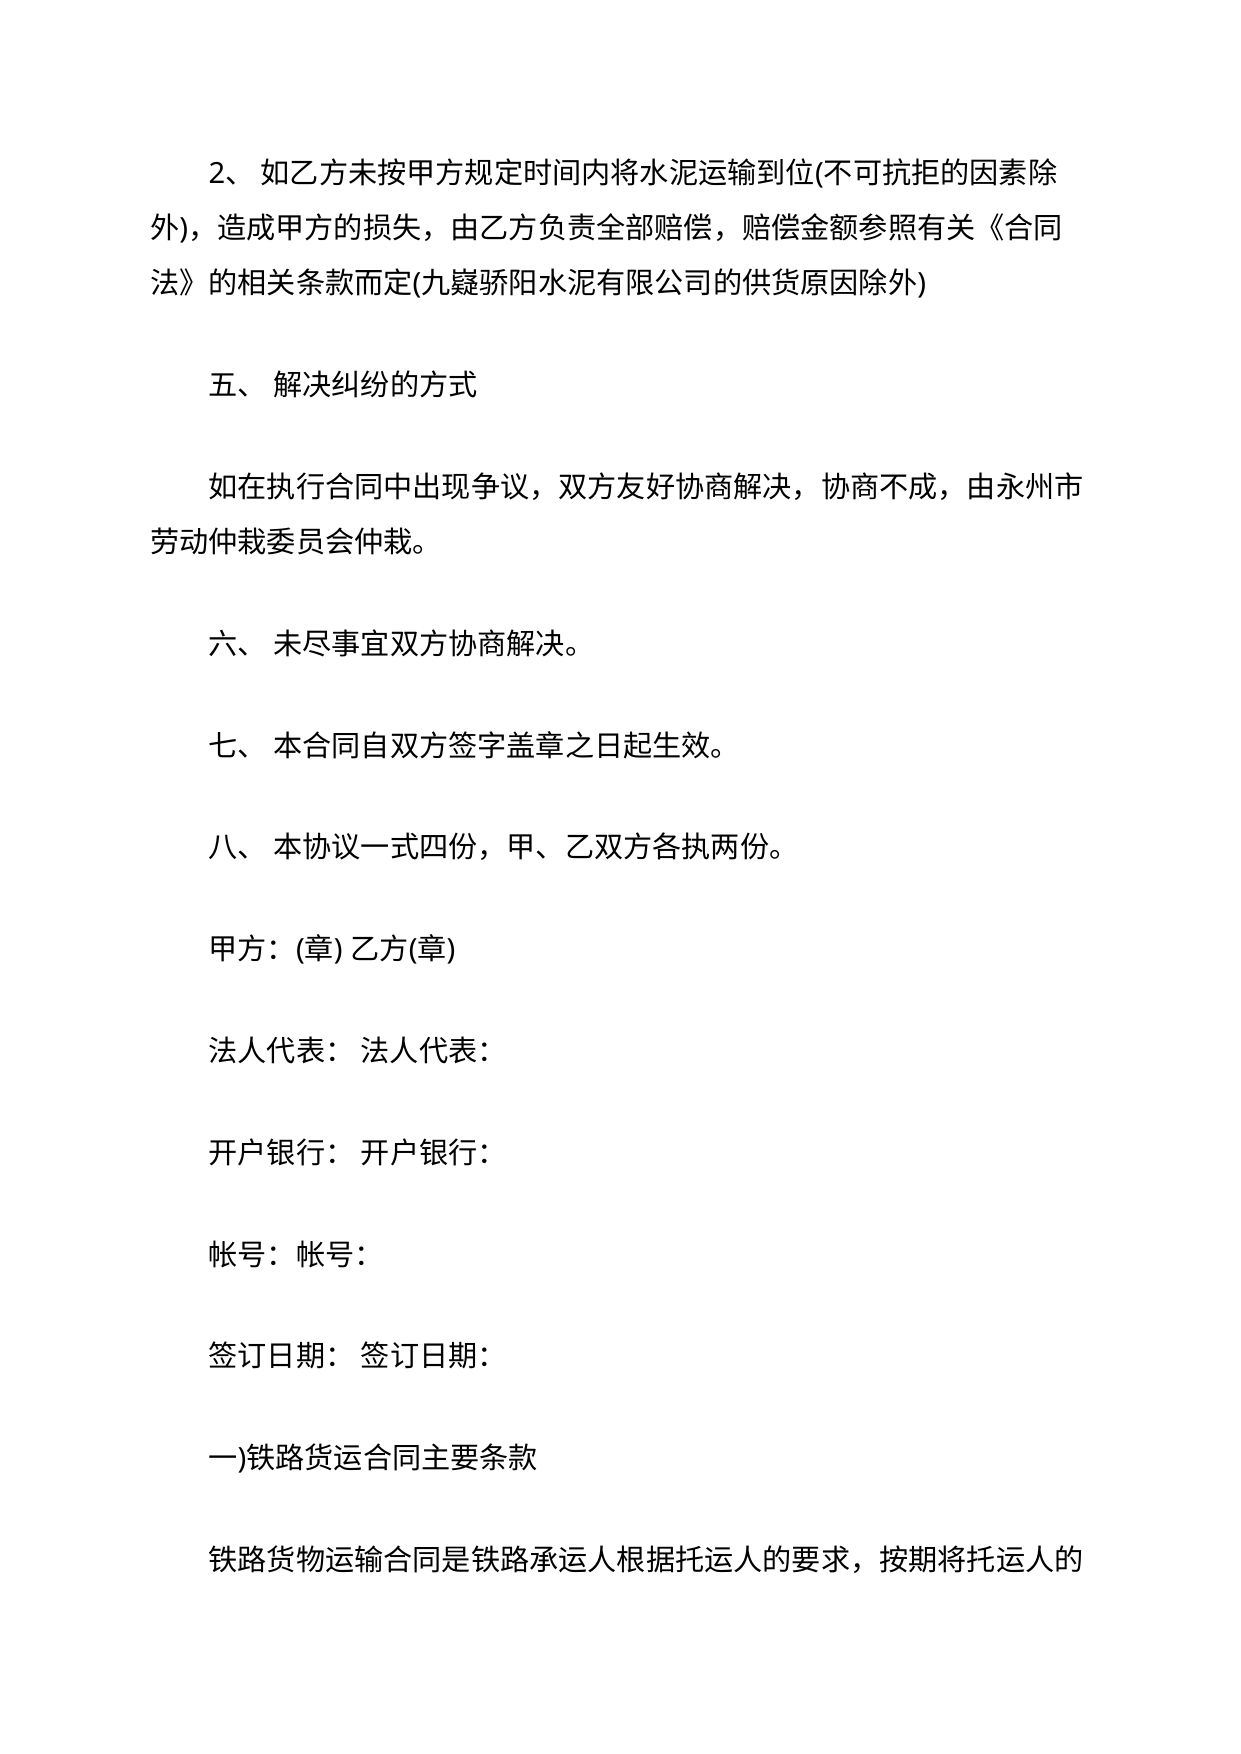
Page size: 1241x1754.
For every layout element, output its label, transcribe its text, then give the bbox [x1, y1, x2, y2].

text 一)铁路货运合同主要条款 [150, 1435, 1090, 1477]
text 六、 未尽事宜双方协商解决。 [150, 620, 1090, 663]
text 2、 如乙方未按甲方规定时间内将水泥运输到位(不可抗拒的因素除外)，造成甲方的损失，由乙方负责全部赔偿，赔偿金额参照有关《合同法》的相关条款而定(九嶷骄阳水泥有限公司的供货原因除外) [150, 150, 1090, 302]
text 开户银行： 开户银行： [150, 1129, 1090, 1172]
text 帐号：帐号： [150, 1231, 1090, 1273]
text 如在执行合同中出现争议，双方友好协商解决，协商不成，由永州市劳动仲栽委员会仲栽。 [150, 464, 1090, 561]
text 法人代表： 法人代表： [150, 1028, 1090, 1070]
text 七、 本合同自双方签字盖章之日起生效。 [150, 722, 1090, 764]
text 八、 本协议一式四份，甲、乙双方各执两份。 [150, 824, 1090, 866]
text 甲方：(章) 乙方(章) [150, 926, 1090, 968]
text 五、 解决纠纷的方式 [150, 362, 1090, 404]
text 签订日期： 签订日期： [150, 1333, 1090, 1375]
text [150, 1537, 1090, 1579]
